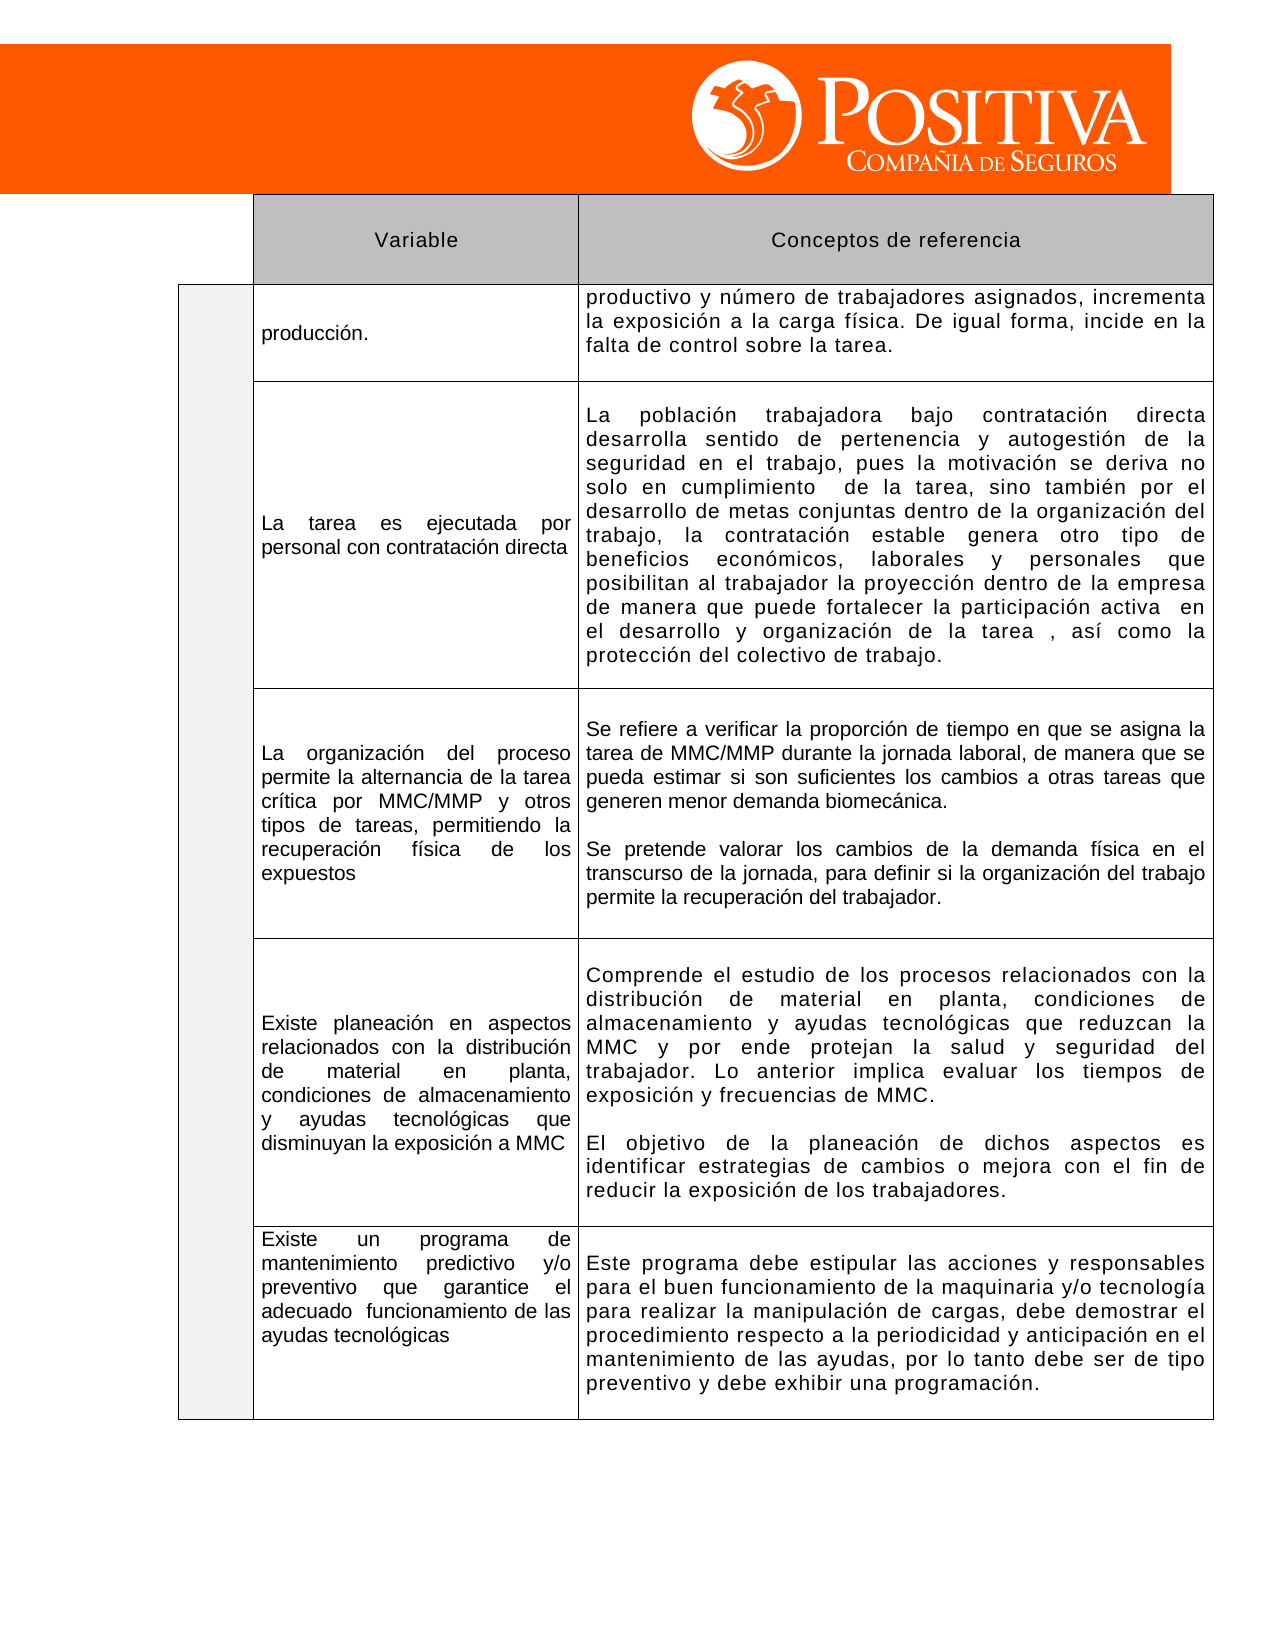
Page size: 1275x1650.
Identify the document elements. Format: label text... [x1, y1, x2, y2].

picture [0, 44, 1171, 194]
table_header Variable [254, 195, 578, 284]
table_header [178, 194, 253, 284]
table_cell Existe un programa de mantenimiento predictivo y/o preventivo que garantice el adecuado funcionamiento de las ayudas tecnológicas [254, 1227, 578, 1419]
table_cell Este programa debe estipular las acciones y responsables para el buen funcionamiento de la maquinaria y/o tecnología para realizar la manipulación de cargas, debe demostrar el procedimiento respecto a la periodicidad y anticipación en el mantenimiento de las ayudas, por lo tanto debe ser de tipo preventivo y debe exhibir una programación. [579, 1227, 1213, 1419]
table_header Conceptos de referencia [579, 195, 1213, 284]
table_cell La organización del proceso permite la alternancia de la tarea crítica por MMC/MMP y otros tipos de tareas, permitiendo la recuperación física de los expuestos [254, 689, 578, 938]
table_cell Existe planeación en aspectos relacionados con la distribución de material en planta, condiciones de almacenamiento y ayudas tecnológicas que disminuyan la exposición a MMC [254, 939, 578, 1226]
table_cell Comprende el estudio de los procesos relacionados con la distribución de material en planta, condiciones de almacenamiento y ayudas tecnológicas que reduzcan la MMC y por ende protejan la salud y seguridad del trabajador. Lo anterior implica evaluar los tiempos de exposición y frecuencias de MMC. El objetivo de la planeación de dichos aspectos es identificar estrategias de cambios o mejora con el fin de reducir la exposición de los trabajadores. [579, 939, 1213, 1226]
table_cell La población trabajadora bajo contratación directa desarrolla sentido de pertenencia y autogestión de la seguridad en el trabajo, pues la motivación se deriva no solo en cumplimiento de la tarea, sino también por el desarrollo de metas conjuntas dentro de la organización del trabajo, la contratación estable genera otro tipo de beneficios económicos, laborales y personales que posibilitan al trabajador la proyección dentro de la empresa de manera que puede fortalecer la participación activa en el desarrollo y organización de la tarea , así como la protección del colectivo de trabajo. [579, 382, 1213, 687]
table_cell Se refiere a verificar la proporción de tiempo en que se asigna la tarea de MMC/MMP durante la jornada laboral, de manera que se pueda estimar si son suficientes los cambios a otras tareas que generen menor demanda biomecánica. Se pretende valorar los cambios de la demanda física en el transcurso de la jornada, para definir si la organización del trabajo permite la recuperación del trabajador. [579, 689, 1213, 938]
table_cell La asignación de trabajadores en el área es suficiente de manera que se atienden oportunamente los picos o requerimientos de producción. [254, 285, 578, 381]
table_cell La tarea es ejecutada por personal con contratación directa [254, 382, 578, 687]
